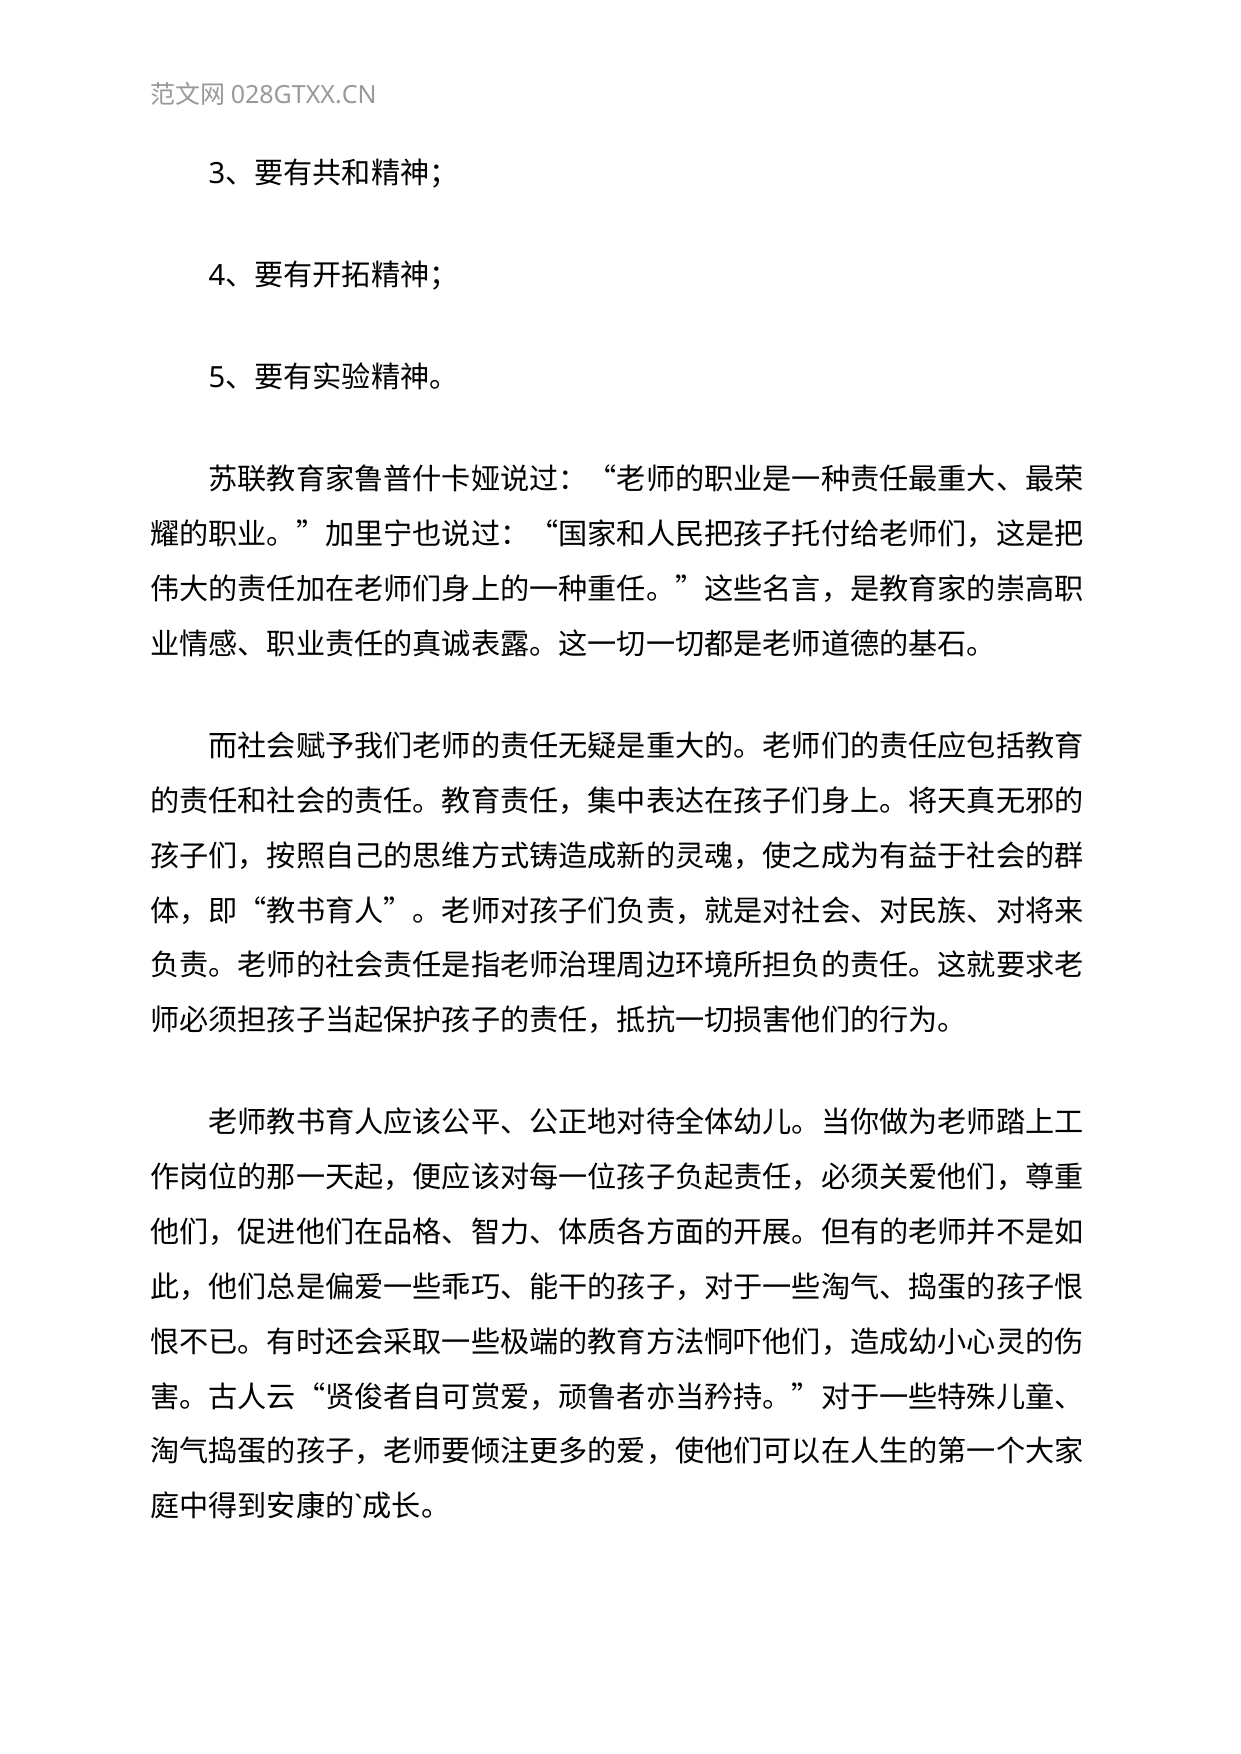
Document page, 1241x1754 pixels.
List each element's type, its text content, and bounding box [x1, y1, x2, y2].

text 4、要有开拓精神； [150, 252, 1090, 294]
text 而社会赋予我们老师的责任无疑是重大的。老师们的责任应包括教育的责任和社会的责任。教育责任，集中表达在孩子们身上。将天真无邪的孩子们，按照自己的思维方式铸造成新的灵魂，使之成为有益于社会的群体，即“教书育人”。老师对孩子们负责，就是对社会、对民族、对将来负责。老师的社会责任是指老师治理周边环境所担负的责任。这就要求老师必须担孩子当起保护孩子的责任，抵抗一切损害他们的行为。 [150, 722, 1090, 1039]
text 3、要有共和精神； [150, 150, 1090, 192]
text 老师教书育人应该公平、公正地对待全体幼儿。当你做为老师踏上工作岗位的那一天起，便应该对每一位孩子负起责任，必须关爱他们，尊重他们，促进他们在品格、智力、体质各方面的开展。但有的老师并不是如此，他们总是偏爱一些乖巧、能干的孩子，对于一些淘气、捣蛋的孩子恨恨不已。有时还会采取一些极端的教育方法恫吓他们，造成幼小心灵的伤害。古人云“贤俊者自可赏爱，顽鲁者亦当矜持。”对于一些特殊儿童、淘气捣蛋的孩子，老师要倾注更多的爱，使他们可以在人生的第一个大家庭中得到安康的`成长。 [150, 1099, 1090, 1525]
text 5、要有实验精神。 [150, 354, 1090, 396]
text 苏联教育家鲁普什卡娅说过：“老师的职业是一种责任最重大、最荣耀的职业。”加里宁也说过：“国家和人民把孩子托付给老师们，这是把伟大的责任加在老师们身上的一种重任。”这些名言，是教育家的崇高职业情感、职业责任的真诚表露。这一切一切都是老师道德的基石。 [150, 456, 1090, 663]
